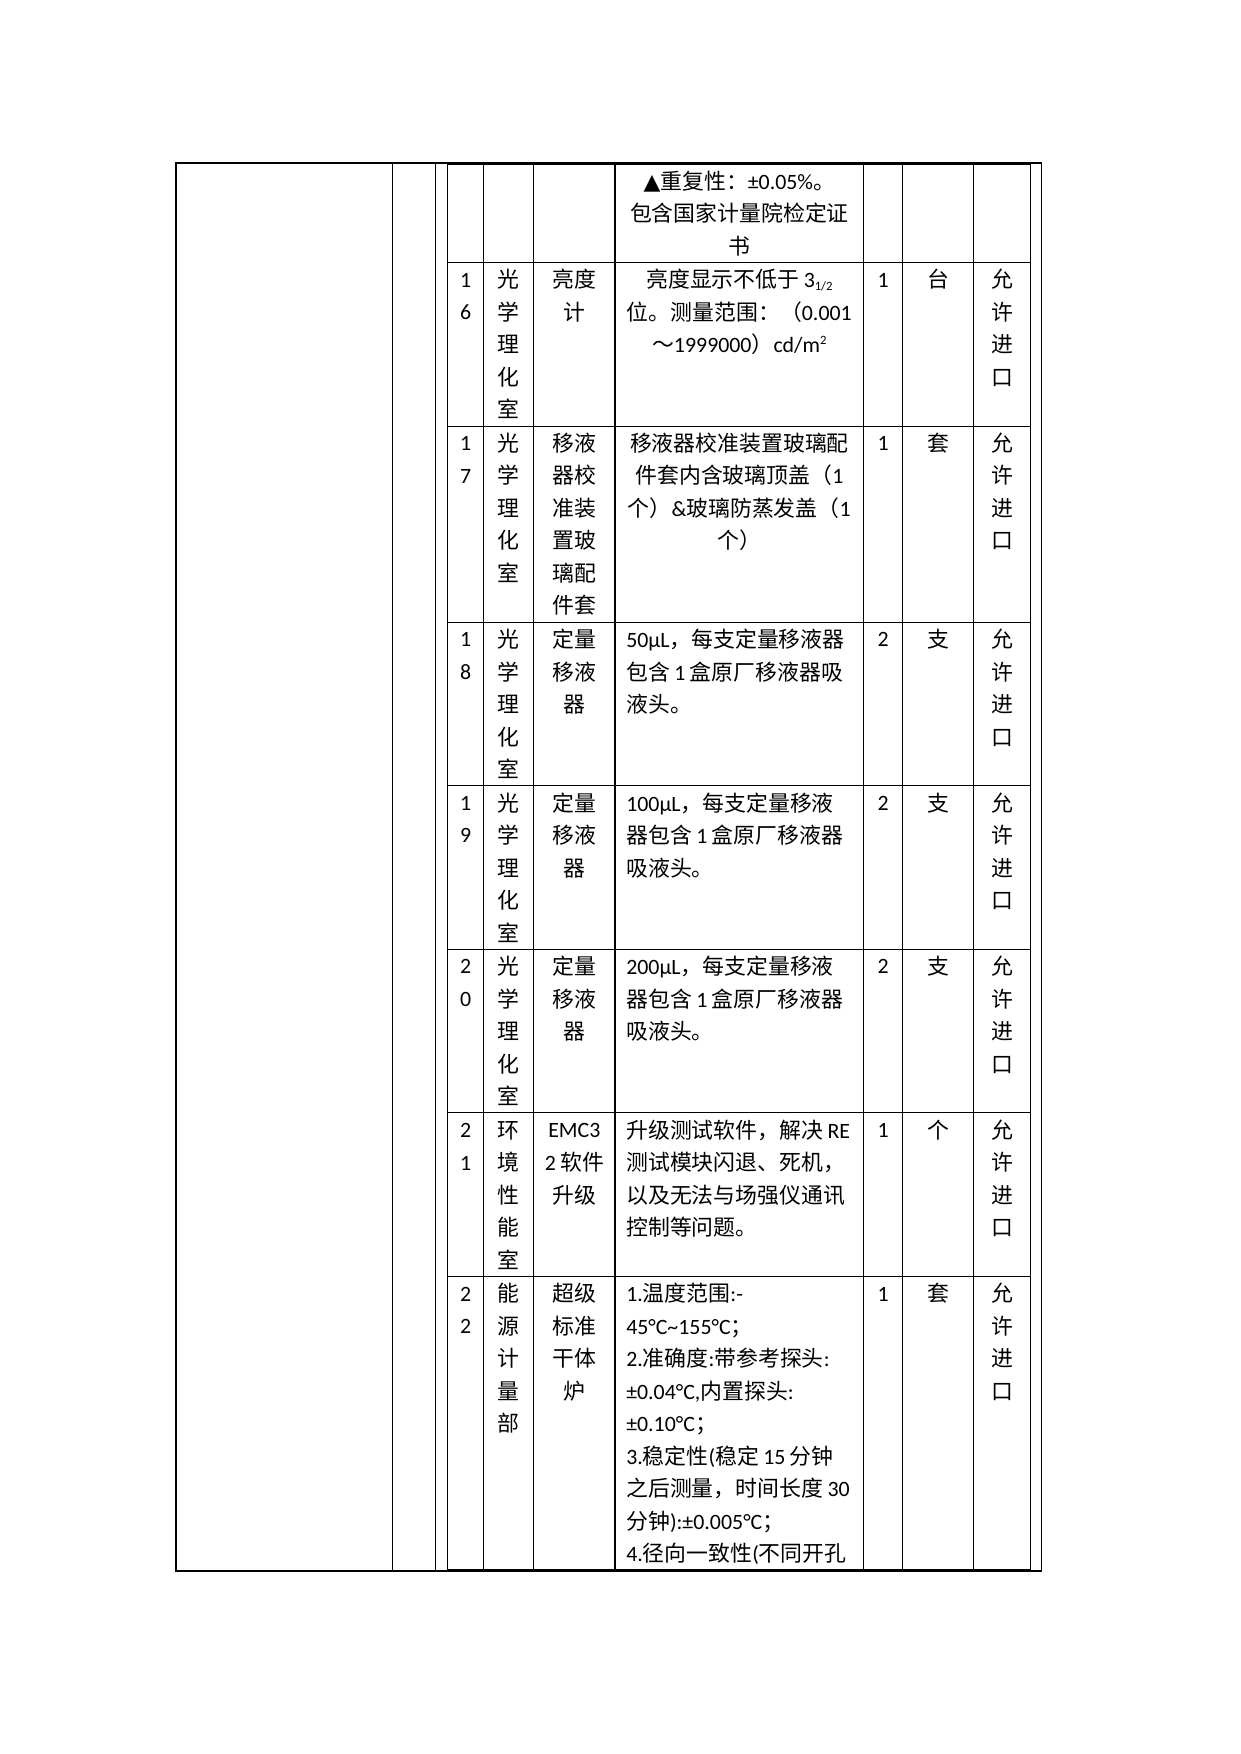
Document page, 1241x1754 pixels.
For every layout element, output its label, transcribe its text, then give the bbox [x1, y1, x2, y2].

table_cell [903, 165, 973, 262]
table_cell [177, 164, 392, 1570]
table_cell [534, 165, 614, 262]
table_cell 注：投标人提供中小企业声明函时所列“标的名称”应按照上表设备名称填写。 [616, 263, 863, 426]
table_cell 注：投标人提供中小企业声明函时所列“标的名称”应按照上表设备名称填写。 [484, 786, 533, 949]
table_cell 注：投标人提供中小企业声明函时所列“标的名称”应按照上表设备名称填写。 [974, 950, 1030, 1112]
table_cell 注：投标人提供中小企业声明函时所列“标的名称”应按照上表设备名称填写。 [864, 263, 902, 426]
table_cell 注：投标人提供中小企业声明函时所列“标的名称”应按照上表设备名称填写。 [534, 1277, 614, 1569]
table_cell 注：投标人提供中小企业声明函时所列“标的名称”应按照上表设备名称填写。 [534, 786, 614, 949]
table_cell 注：投标人提供中小企业声明函时所列“标的名称”应按照上表设备名称填写。 [448, 427, 483, 622]
table_cell 注：投标人提供中小企业声明函时所列“标的名称”应按照上表设备名称填写。 [534, 1113, 614, 1276]
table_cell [448, 165, 483, 262]
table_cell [484, 165, 533, 262]
table_cell 注：投标人提供中小企业声明函时所列“标的名称”应按照上表设备名称填写。 [534, 950, 614, 1112]
table_cell 注：投标人提供中小企业声明函时所列“标的名称”应按照上表设备名称填写。 [484, 623, 533, 785]
table_cell 注：投标人提供中小企业声明函时所列“标的名称”应按照上表设备名称填写。 [864, 950, 902, 1112]
table_cell 注：投标人提供中小企业声明函时所列“标的名称”应按照上表设备名称填写。 [974, 623, 1030, 785]
table_cell 注：投标人提供中小企业声明函时所列“标的名称”应按照上表设备名称填写。 [534, 263, 614, 426]
table_cell 注：投标人提供中小企业声明函时所列“标的名称”应按照上表设备名称填写。 [903, 427, 973, 622]
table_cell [616, 165, 863, 262]
table_cell 注：投标人提供中小企业声明函时所列“标的名称”应按照上表设备名称填写。 [616, 786, 863, 949]
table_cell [1031, 164, 1041, 1570]
table_cell 注：投标人提供中小企业声明函时所列“标的名称”应按照上表设备名称填写。 [864, 427, 902, 622]
table_cell 注：投标人提供中小企业声明函时所列“标的名称”应按照上表设备名称填写。 [534, 427, 614, 622]
table_cell 注：投标人提供中小企业声明函时所列“标的名称”应按照上表设备名称填写。 [616, 950, 863, 1112]
table_cell 注：投标人提供中小企业声明函时所列“标的名称”应按照上表设备名称填写。 [903, 263, 973, 426]
table_cell 注：投标人提供中小企业声明函时所列“标的名称”应按照上表设备名称填写。 [616, 1113, 863, 1276]
table_cell 注：投标人提供中小企业声明函时所列“标的名称”应按照上表设备名称填写。 [903, 786, 973, 949]
table_cell 注：投标人提供中小企业声明函时所列“标的名称”应按照上表设备名称填写。 [974, 786, 1030, 949]
table_cell 注：投标人提供中小企业声明函时所列“标的名称”应按照上表设备名称填写。 [448, 263, 483, 426]
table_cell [436, 164, 447, 1570]
table_cell 注：投标人提供中小企业声明函时所列“标的名称”应按照上表设备名称填写。 [484, 427, 533, 622]
table_cell 注：投标人提供中小企业声明函时所列“标的名称”应按照上表设备名称填写。 [448, 786, 483, 949]
table_cell 注：投标人提供中小企业声明函时所列“标的名称”应按照上表设备名称填写。 [974, 1277, 1030, 1569]
table_cell 注：投标人提供中小企业声明函时所列“标的名称”应按照上表设备名称填写。 [903, 1113, 973, 1276]
table_cell 注：投标人提供中小企业声明函时所列“标的名称”应按照上表设备名称填写。 [448, 1113, 483, 1276]
table_cell 注：投标人提供中小企业声明函时所列“标的名称”应按照上表设备名称填写。 [974, 1113, 1030, 1276]
table_cell 注：投标人提供中小企业声明函时所列“标的名称”应按照上表设备名称填写。 [864, 1277, 902, 1569]
table_cell 注：投标人提供中小企业声明函时所列“标的名称”应按照上表设备名称填写。 [864, 1113, 902, 1276]
table_cell 注：投标人提供中小企业声明函时所列“标的名称”应按照上表设备名称填写。 [616, 427, 863, 622]
table_cell 1 [393, 164, 435, 1570]
table_cell 注：投标人提供中小企业声明函时所列“标的名称”应按照上表设备名称填写。 [484, 1113, 533, 1276]
table_cell 注：投标人提供中小企业声明函时所列“标的名称”应按照上表设备名称填写。 [974, 263, 1030, 426]
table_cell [864, 165, 902, 262]
table_cell 注：投标人提供中小企业声明函时所列“标的名称”应按照上表设备名称填写。 [448, 1277, 483, 1569]
table_cell 注：投标人提供中小企业声明函时所列“标的名称”应按照上表设备名称填写。 [903, 950, 973, 1112]
table_cell 注：投标人提供中小企业声明函时所列“标的名称”应按照上表设备名称填写。 [974, 427, 1030, 622]
table_cell 注：投标人提供中小企业声明函时所列“标的名称”应按照上表设备名称填写。 [484, 1277, 533, 1569]
table_cell 注：投标人提供中小企业声明函时所列“标的名称”应按照上表设备名称填写。 [616, 1277, 863, 1569]
table_cell 注：投标人提供中小企业声明函时所列“标的名称”应按照上表设备名称填写。 [534, 623, 614, 785]
table_cell 注：投标人提供中小企业声明函时所列“标的名称”应按照上表设备名称填写。 [448, 623, 483, 785]
table_cell 注：投标人提供中小企业声明函时所列“标的名称”应按照上表设备名称填写。 [484, 950, 533, 1112]
table_cell 注：投标人提供中小企业声明函时所列“标的名称”应按照上表设备名称填写。 [864, 623, 902, 785]
table_cell 注：投标人提供中小企业声明函时所列“标的名称”应按照上表设备名称填写。 [903, 1277, 973, 1569]
table_cell 注：投标人提供中小企业声明函时所列“标的名称”应按照上表设备名称填写。 [448, 950, 483, 1112]
table_cell 注：投标人提供中小企业声明函时所列“标的名称”应按照上表设备名称填写。 [616, 623, 863, 785]
table_cell 注：投标人提供中小企业声明函时所列“标的名称”应按照上表设备名称填写。 [864, 786, 902, 949]
table_cell 注：投标人提供中小企业声明函时所列“标的名称”应按照上表设备名称填写。 [484, 263, 533, 426]
table_cell 注：投标人提供中小企业声明函时所列“标的名称”应按照上表设备名称填写。 [903, 623, 973, 785]
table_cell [974, 165, 1030, 262]
